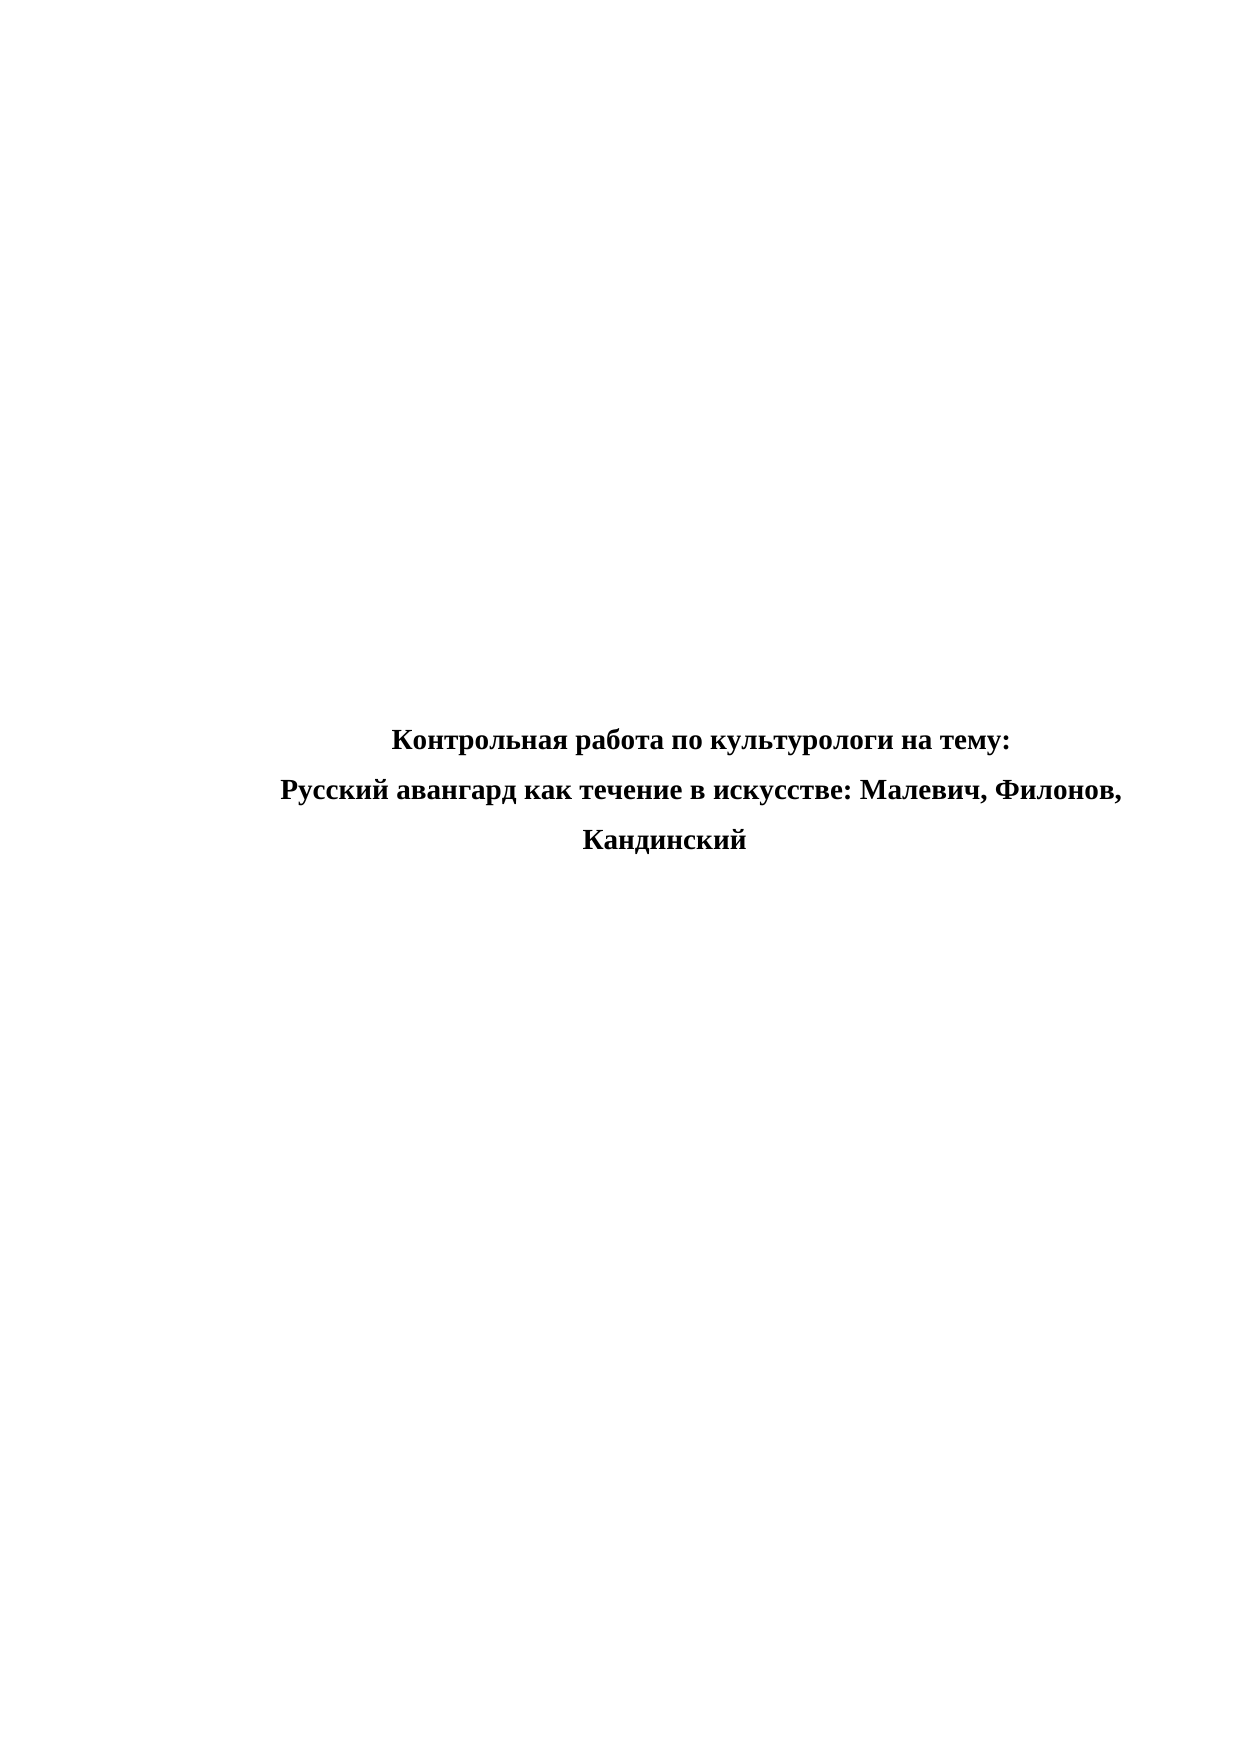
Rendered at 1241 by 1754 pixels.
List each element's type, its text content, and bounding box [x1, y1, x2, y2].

text Русский авангард как течение в искусстве: Малевич, Филонов, Кандинский [177, 772, 1152, 856]
text Контрольная работа по культурологи на тему: [177, 722, 1152, 755]
